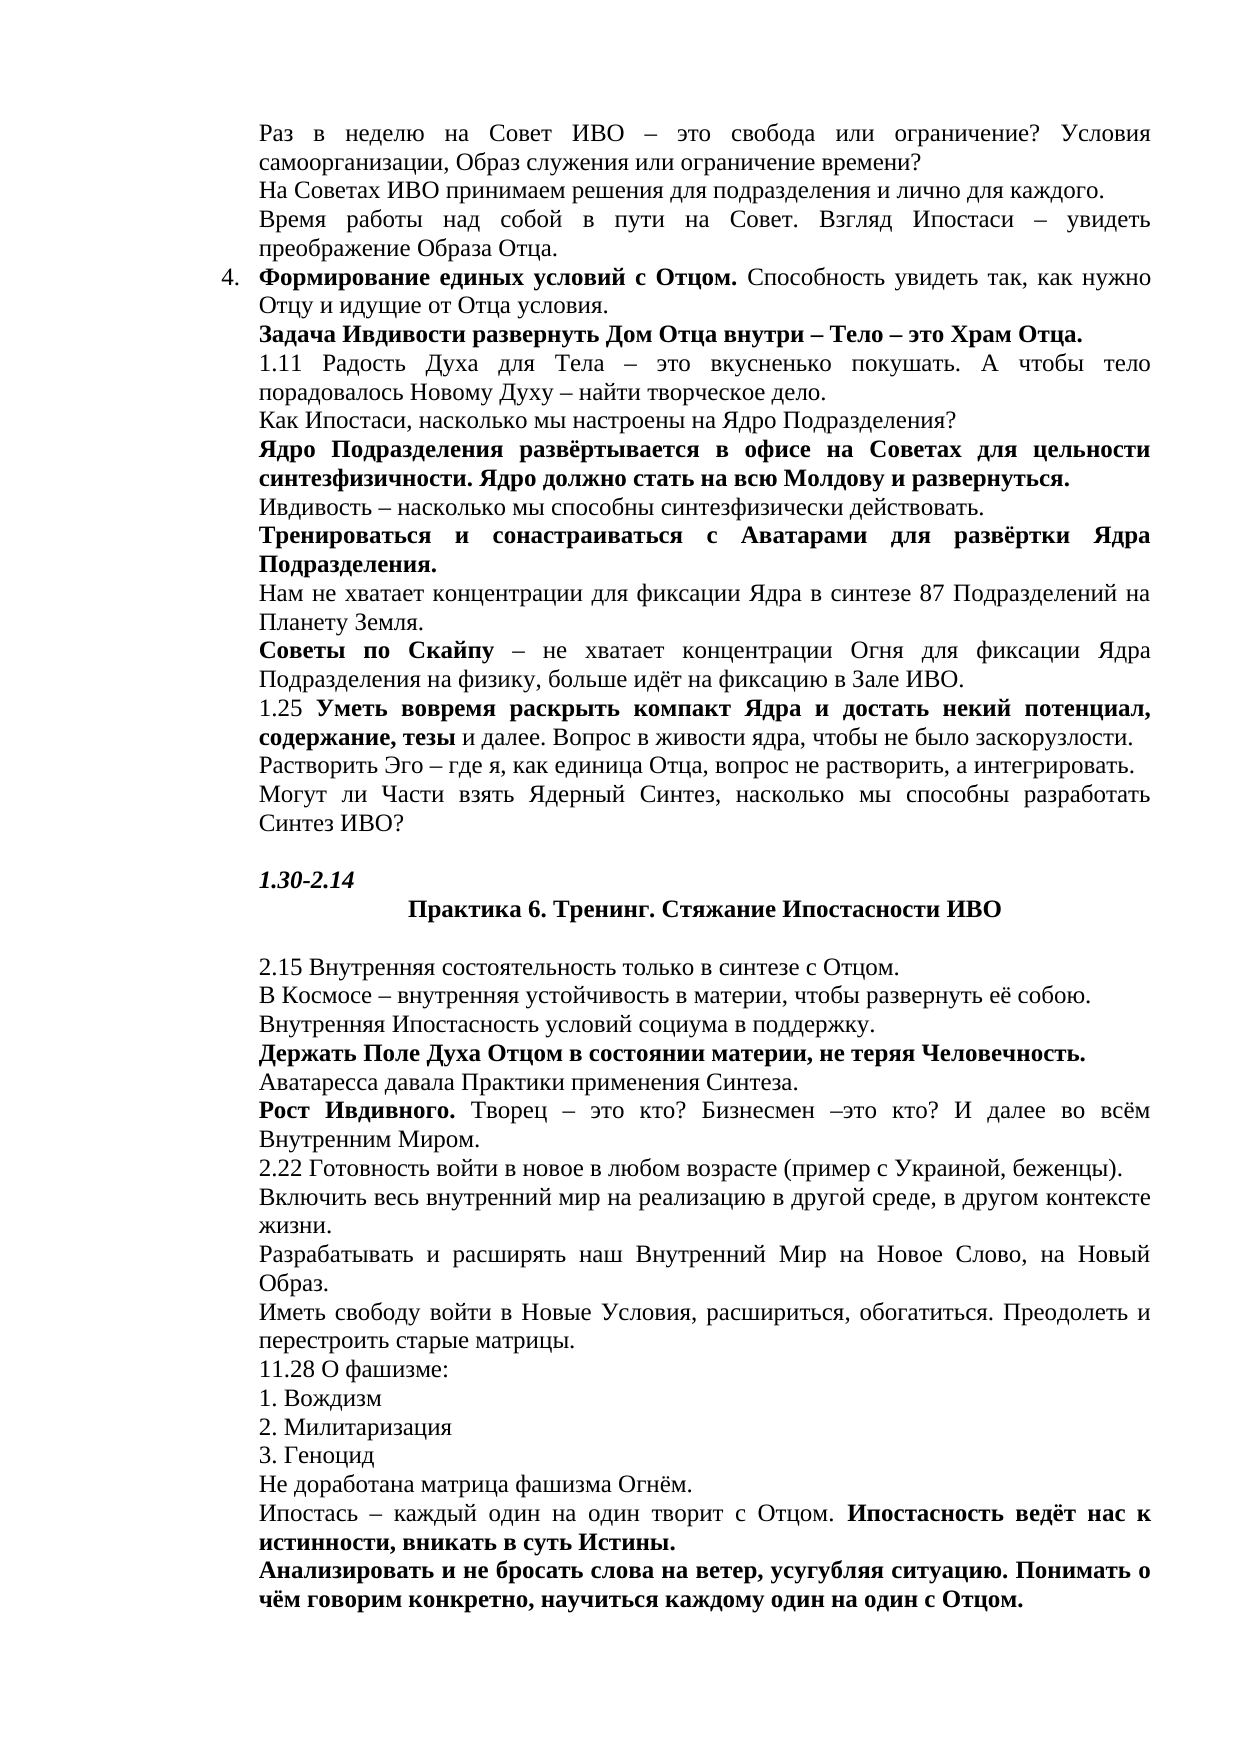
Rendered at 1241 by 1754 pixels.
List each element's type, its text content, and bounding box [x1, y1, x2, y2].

list 3. Геноцид [258, 1441, 1152, 1469]
list 1. Вождизм [258, 1383, 1152, 1412]
list Внутренняя Ипостасность условий социума в поддержку. [258, 1009, 1152, 1038]
list На Советах ИВО принимаем решения для подразделения и лично для каждого. [258, 176, 1152, 204]
list Как Ипостаси, насколько мы настроены на Ядро Подразделения? [258, 406, 1152, 434]
list 1.25 Уметь вовремя раскрыть компакт Ядра и достать некий потенциал, содержание, тезы и далее. Вопрос в живости ядра, чтобы не было заскорузлости. [258, 693, 1152, 751]
list Советы по Скайпу – не хватает концентрации Огня для фиксации Ядра Подразделения на физику, больше идёт на фиксацию в Зале ИВО. [258, 636, 1152, 693]
list Тренироваться и сонастраиваться с Аватарами для развёртки Ядра Подразделения. [258, 521, 1152, 578]
list 11.28 О фашизме: [258, 1354, 1152, 1383]
list 1.30-2.14 [258, 866, 1152, 894]
list Аватаресса давала Практики применения Синтеза. [258, 1067, 1152, 1096]
list Анализировать и не бросать слова на ветер, усугубляя ситуацию. Понимать о чём говорим конкретно, научиться каждому один на один с Отцом. [258, 1556, 1152, 1613]
list В Космосе – внутренняя устойчивость в материи, чтобы развернуть её собою. [258, 981, 1152, 1009]
list 2. Милитаризация [258, 1412, 1152, 1441]
list Включить весь внутренний мир на реализацию в другой среде, в другом контексте жизни. [258, 1182, 1152, 1239]
list Растворить Эго – где я, как единица Отца, вопрос не растворить, а интегрировать. [258, 751, 1152, 779]
list 2.15 Внутренняя состоятельность только в синтезе с Отцом. [258, 952, 1152, 981]
list Задача Ивдивости развернуть Дом Отца внутри – Тело – это Храм Отца. [258, 319, 1152, 348]
list Раз в неделю на Совет ИВО – это свобода или ограничение? Условия самоорганизации, Образ служения или ограничение времени? [258, 118, 1152, 176]
list Иметь свободу войти в Новые Условия, расшириться, обогатиться. Преодолеть и перестроить старые матрицы. [258, 1297, 1152, 1354]
list Разрабатывать и расширять наш Внутренний Мир на Новое Слово, на Новый Образ. [258, 1239, 1152, 1297]
list Могут ли Части взять Ядерный Синтез, насколько мы способны разработать Синтез ИВО? [258, 779, 1152, 837]
list 1.11 Радость Духа для Тела – это вкусненько покушать. А чтобы тело порадовалось Новому Духу – найти творческое дело. [258, 348, 1152, 406]
list Рост Ивдивного. Творец – это кто? Бизнесмен –это кто? И далее во всём Внутренним Миром. [258, 1096, 1152, 1153]
list Ядро Подразделения развёртывается в офисе на Советах для цельности синтезфизичности. Ядро должно стать на всю Молдову и развернуться. [258, 434, 1152, 492]
list Практика 6. Тренинг. Стяжание Ипостасности ИВО [258, 894, 1152, 923]
list Нам не хватает концентрации для фиксации Ядра в синтезе 87 Подразделений на Планету Земля. [258, 578, 1152, 636]
list Ивдивость – насколько мы способны синтезфизически действовать. [258, 492, 1152, 521]
list Время работы над собой в пути на Совет. Взгляд Ипостаси – увидеть преображение Образа Отца. [258, 204, 1152, 262]
list Ипостась – каждый один на один творит с Отцом. Ипостасность ведёт нас к истинности, вникать в суть Истины. [258, 1498, 1152, 1556]
list Не доработана матрица фашизма Огнём. [258, 1469, 1152, 1498]
list 2.22 Готовность войти в новое в любом возрасте (пример с Украиной, беженцы). [258, 1153, 1152, 1182]
list Формирование единых условий с Отцом. Способность увидеть так, как нужно Отцу и идущие от Отца условия. [221, 262, 1152, 319]
list Держать Поле Духа Отцом в состоянии материи, не теряя Человечность. [258, 1038, 1152, 1067]
